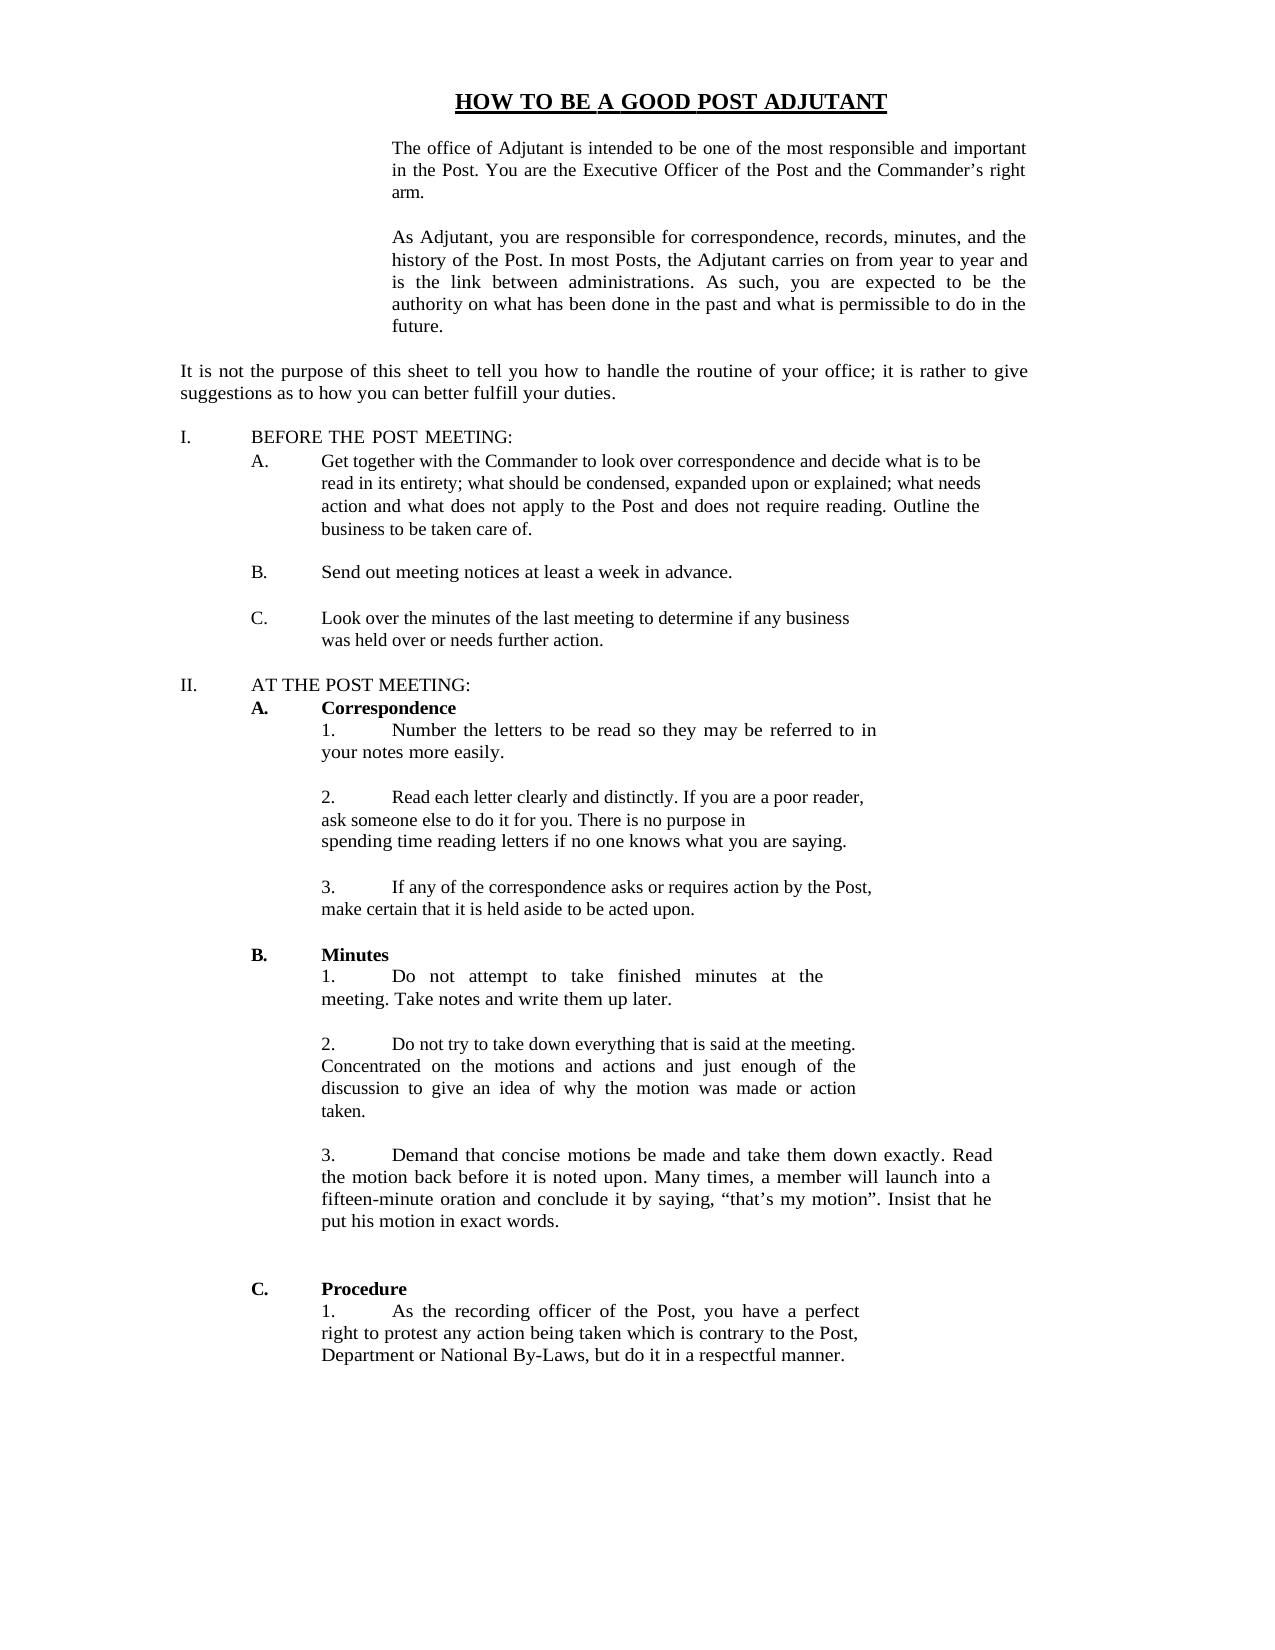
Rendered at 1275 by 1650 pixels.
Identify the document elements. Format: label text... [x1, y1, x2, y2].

text It is not the purpose of this sheet to tell you how to handle the routine of your office; it is rather to give suggestions as to how you can better fulfill your duties. [180, 360, 1029, 403]
text As Adjutant, you are responsible for correspondence, records, minutes, and the history of the Post. In most Posts, the Adjutant carries on from year to year and is the link between administrations. As such, you are expected to be the authority on what has been done in the past and what is permissible to do in the future. [392, 226, 1028, 337]
list Procedure [251, 1278, 1208, 1299]
list Correspondence [251, 697, 1208, 719]
list Do not attempt to take finished minutes at the meeting. Take notes and write them up later. [321, 965, 824, 1009]
list Number the letters to be read so they may be referred to in your notes more easily. [321, 719, 877, 763]
list Send out meeting notices at least a week in advance. [251, 561, 1208, 583]
list As the recording officer of the Post, you have a perfect right to protest any action being taken which is contrary to the Post, Department or National By-Laws, but do it in a respectful manner. [321, 1299, 860, 1365]
text spending time reading letters if no one knows what you are saying. [321, 831, 1208, 852]
list Minutes [251, 944, 1208, 965]
list Demand that concise motions be made and take them down exactly. Read the motion back before it is noted upon. Many times, a member will launch into a fifteen-minute oration and conclude it by saying, “that’s my motion”. Insist that he put his motion in exact words. [321, 1144, 993, 1232]
list Do not try to take down everything that is said at the meeting. Concentrated on the motions and actions and just enough of the discussion to give an idea of why the motion was made or action taken. [321, 1033, 856, 1121]
list Look over the minutes of the last meeting to determine if any business was held over or needs further action. [251, 607, 849, 651]
text The office of Adjutant is intended to be one of the most responsible and important in the Post. You are the Executive Officer of the Post and the Commander’s right arm. [392, 137, 1027, 203]
list Get together with the Commander to look over correspondence and decide what is to be read in its entirety; what should be condensed, expanded upon or explained; what needs action and what does not apply to the Post and does not require reading. Outline the business to be taken care of. [251, 450, 981, 539]
list AT THE POST MEETING: [180, 673, 1208, 695]
list BEFORE THE POST MEETING: [180, 426, 1208, 448]
text HOW TO BE A GOOD POST ADJUTANT [134, 88, 1208, 114]
list Read each letter clearly and distinctly. If you are a poor reader, ask someone else to do it for you. There is no purpose in [321, 786, 865, 830]
list If any of the correspondence asks or requires action by the Post, make certain that it is held aside to be acted upon. [321, 876, 872, 920]
